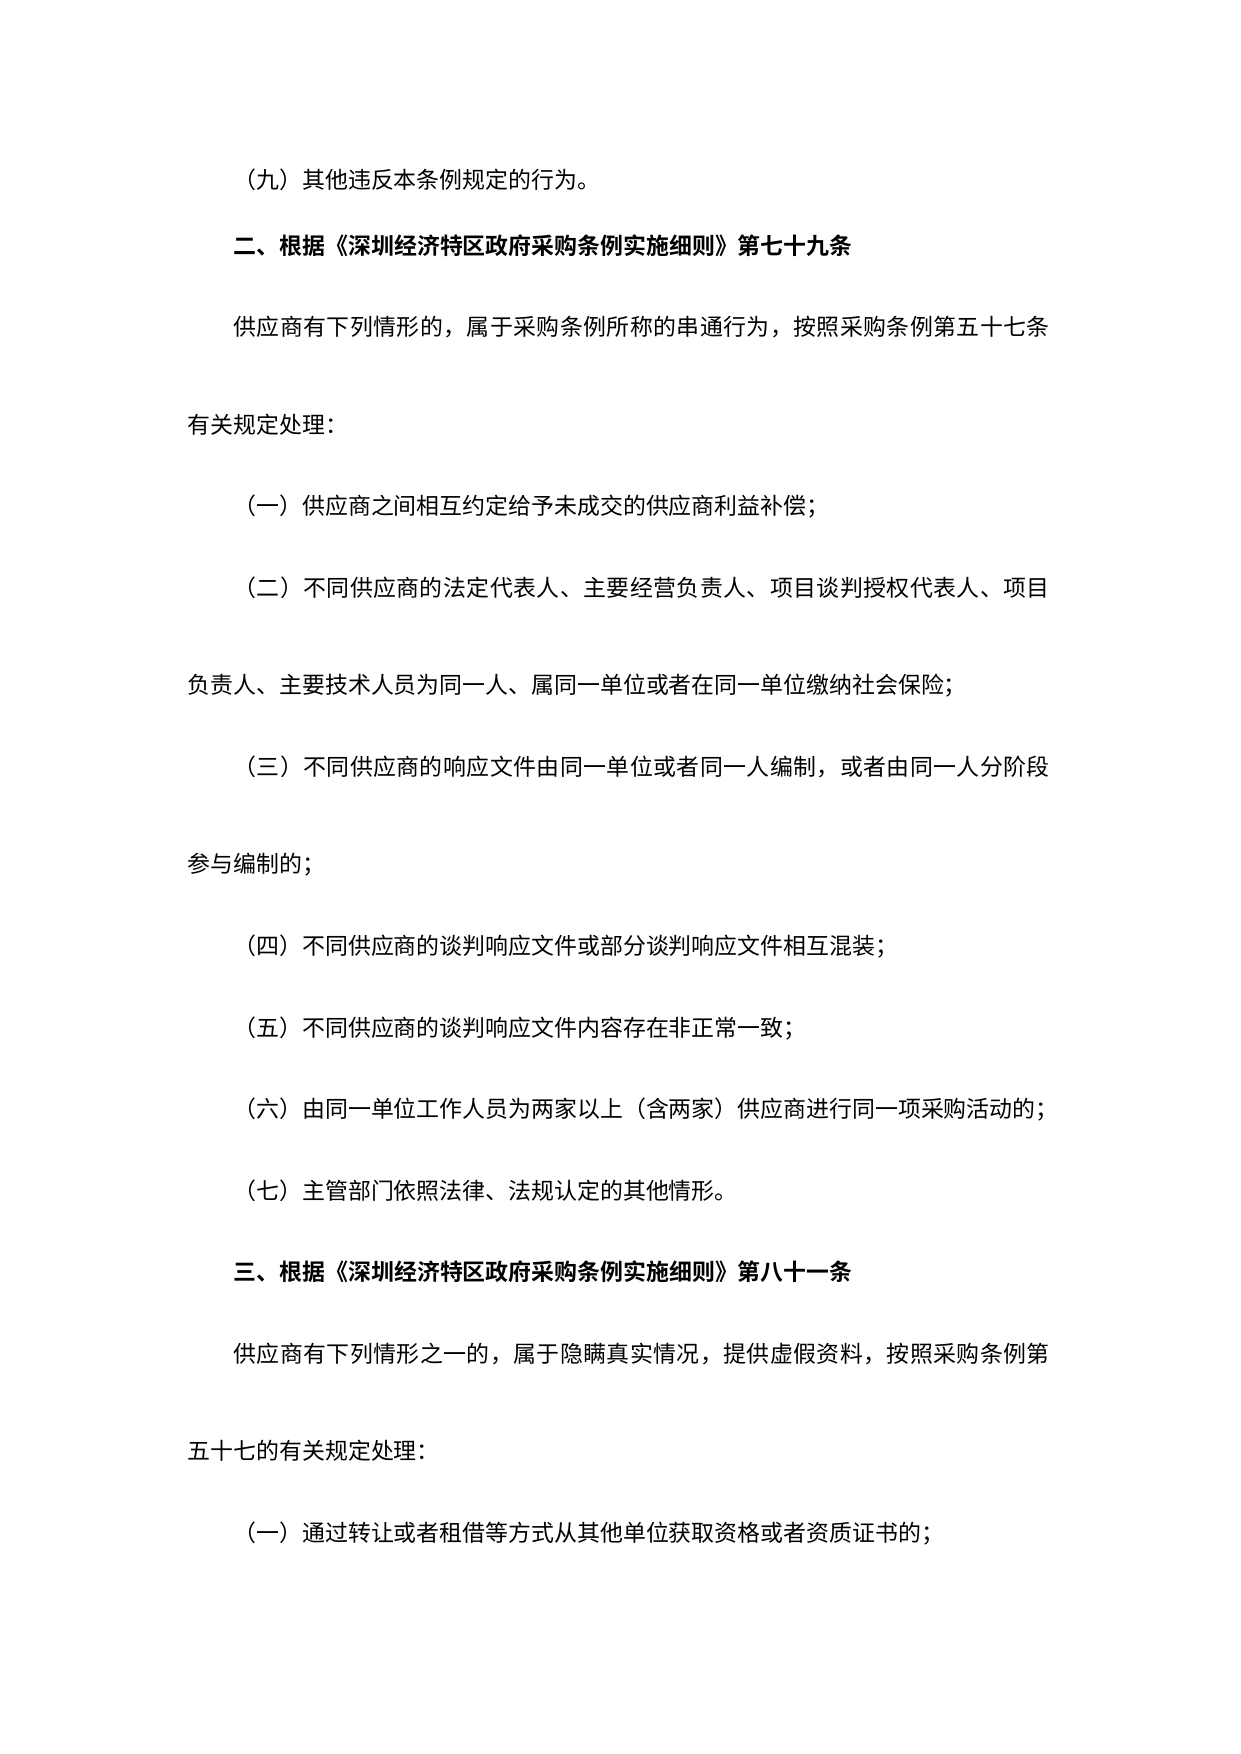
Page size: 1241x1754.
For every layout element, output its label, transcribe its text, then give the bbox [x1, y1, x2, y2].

text （九）其他违反本条例规定的行为。 [187, 162, 1053, 195]
text （七）主管部门依照法律、法规认定的其他情形。 [187, 1157, 1053, 1222]
text 三、根据《深圳经济特区政府采购条例实施细则》第八十一条 [187, 1238, 1053, 1303]
text 供应商有下列情形之一的，属于隐瞒真实情况，提供虚假资料，按照采购条例第五十七的有关规定处理： [187, 1320, 1053, 1482]
text （四）不同供应商的谈判响应文件或部分谈判响应文件相互混装； [187, 912, 1053, 977]
text （二）不同供应商的法定代表人、主要经营负责人、项目谈判授权代表人、项目负责人、主要技术人员为同一人、属同一单位或者在同一单位缴纳社会保险； [187, 554, 1053, 716]
text （六）由同一单位工作人员为两家以上（含两家）供应商进行同一项采购活动的； [187, 1075, 1053, 1140]
text （五）不同供应商的谈判响应文件内容存在非正常一致； [187, 994, 1053, 1059]
text 二、根据《深圳经济特区政府采购条例实施细则》第七十九条 [187, 212, 1053, 277]
text 供应商有下列情形的，属于采购条例所称的串通行为，按照采购条例第五十七条有关规定处理： [187, 293, 1053, 456]
text （一）供应商之间相互约定给予未成交的供应商利益补偿； [187, 472, 1053, 537]
text （三）不同供应商的响应文件由同一单位或者同一人编制，或者由同一人分阶段参与编制的； [187, 733, 1053, 896]
text （一）通过转让或者租借等方式从其他单位获取资格或者资质证书的； [187, 1499, 1053, 1564]
